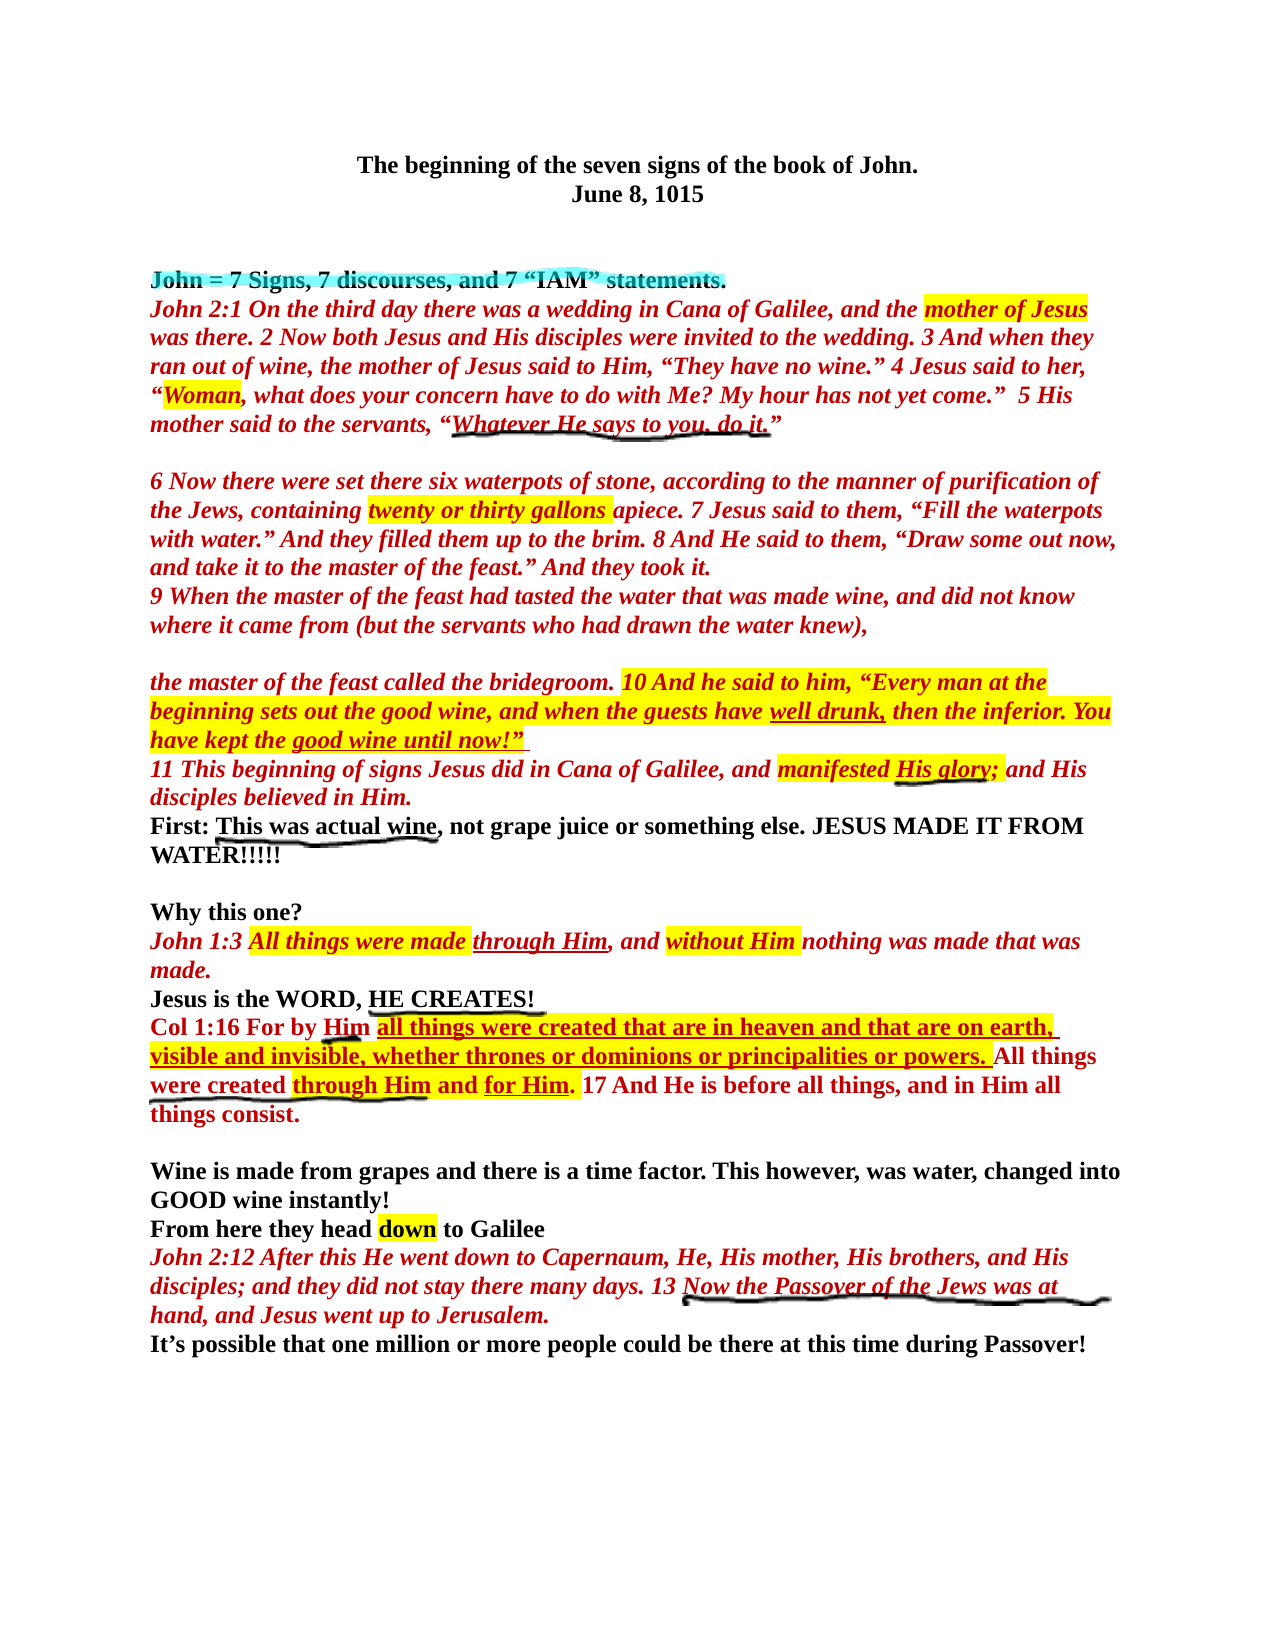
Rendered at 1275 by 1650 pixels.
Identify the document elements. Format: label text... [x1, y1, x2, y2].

subtitle Col 1:16 For by Him all things were created that are in heaven and that are on earth, visible and invisible, whether thrones or dominions or principalities or powers. All things were created through Him and for Him. 17 And He is before all things, and in Him all things consist. [150, 1012, 1125, 1127]
subtitle John 2:1 On the third day there was a wedding in Cana of Galilee, and the mother of Jesus was there. 2 Now both Jesus and His disciples were invited to the wedding. 3 And when they ran out of wine, the mother of Jesus said to Him, “They have no wine.” 4 Jesus said to her, “Woman, what does your concern have to do with Me? My hour has not yet come.” 5 His mother said to the servants, “Whatever He says to you, do it.” [150, 294, 1125, 437]
subtitle Jesus is the WORD, HE CREATES! [150, 984, 1125, 1012]
picture [321, 1034, 364, 1047]
picture [151, 267, 729, 291]
subtitle 11 This beginning of signs Jesus did in Cana of Galilee, and manifested His glory; and His disciples believed in Him. [150, 754, 1125, 811]
subtitle 6 Now there were set there six waterpots of stone, according to the manner of purification of the Jews, containing twenty or thirty gallons apiece. 7 Jesus said to them, “Fill the waterpots with water.” And they filled them up to the brim. 8 And He said to them, “Draw some out now, and take it to the master of the feast.” And they took it. [150, 466, 1125, 581]
subtitle Why this one? [150, 897, 1125, 926]
subtitle First: This was actual wine, not grape juice or something else. JESUS MADE IT FROM WATER!!!!! [150, 811, 1125, 869]
picture [149, 1096, 430, 1105]
subtitle 9 When the master of the feast had tasted the water that was made wine, and did not know where it came from (but the servants who had drawn the water knew), [150, 581, 1125, 639]
subtitle John 2:12 After this He went down to Capernaum, He, His mother, His brothers, and His disciples; and they did not stay there many days. 13 Now the Passover of the Jews was at hand, and Jesus went up to Jerusalem. [150, 1242, 1125, 1329]
subtitle From here they head down to Galilee [437, 1214, 1125, 1242]
picture [682, 1293, 1112, 1306]
subtitle the master of the feast called the bridegroom. 10 And he said to him, “Every man at the beginning sets out the good wine, and when the guests have well drunk, then the inferior. You have kept the good wine until now!” [150, 667, 1125, 754]
subtitle It’s possible that one million or more people could be there at this time during Passover! [150, 1329, 1125, 1357]
picture [450, 430, 774, 442]
subtitle From here they head down to Galilee [150, 1214, 378, 1242]
subtitle Wine is made from grapes and there is a time factor. This however, was water, changed into GOOD wine instantly! [150, 1156, 1125, 1214]
picture [893, 778, 989, 787]
subtitle The beginning of the seven signs of the book of John. June 8, 1015 [150, 150, 1125, 207]
picture [215, 836, 441, 848]
subtitle John 1:3 All things were made through Him, and without Him nothing was made that was made. [150, 926, 1125, 984]
picture [368, 1010, 547, 1017]
